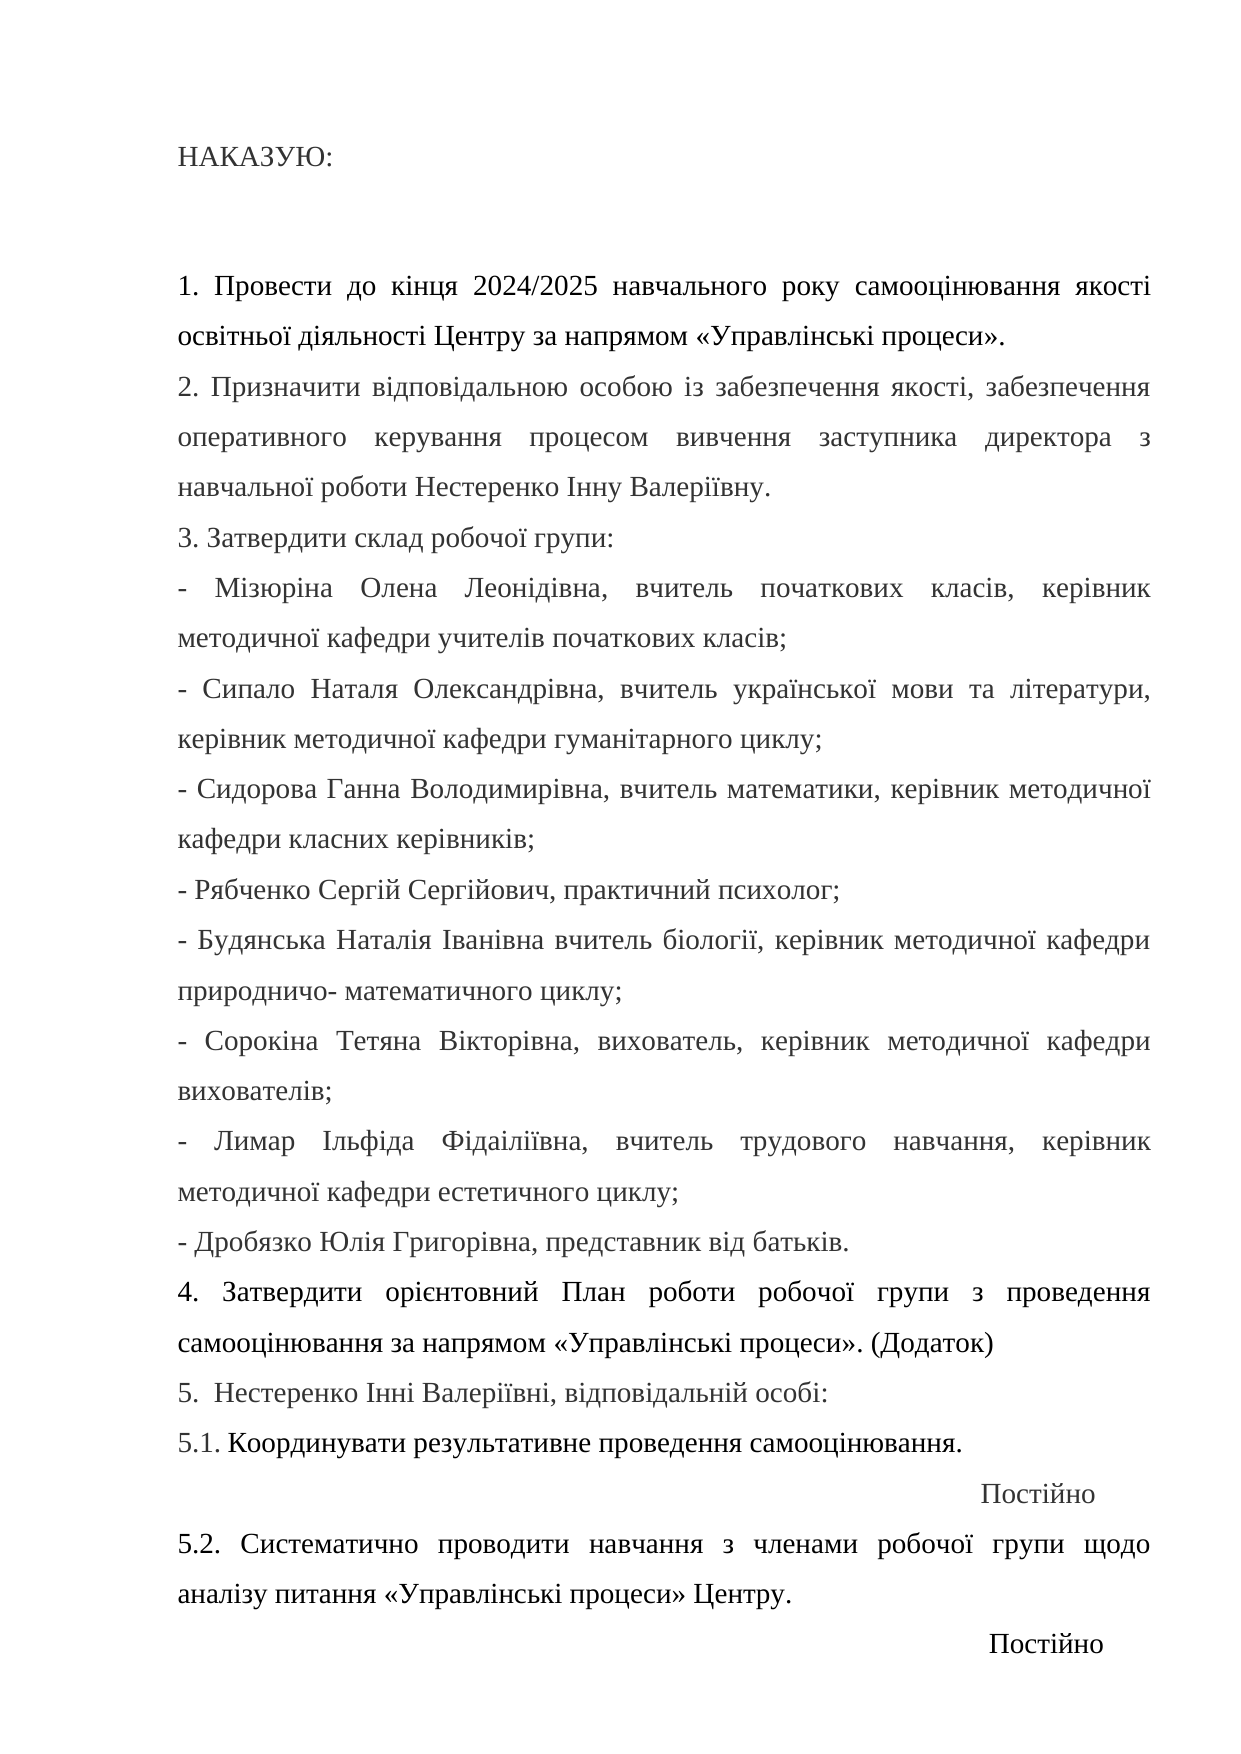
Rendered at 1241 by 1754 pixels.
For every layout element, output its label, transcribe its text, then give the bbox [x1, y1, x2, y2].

text НАКАЗУЮ: [177, 139, 1152, 172]
list 5.1. Координувати результативне проведення самооцінювання. [177, 1425, 1152, 1459]
text 5.2. Систематично проводити навчання з членами робочої групи щодо аналізу питання «Управлінські процеси» Центру. [177, 1526, 1152, 1610]
list - Сидорова Ганна Володимирівна, вчитель математики, керівник методичної кафедри класних керівників; [177, 771, 1152, 855]
list - Будянська Наталія Іванівна вчитель біології, керівник методичної кафедри природничо- математичного циклу; [177, 922, 1152, 1006]
list - Сипало Наталя Олександрівна, вчитель української мови та літератури, керівник методичної кафедри гуманітарного циклу; [177, 671, 1152, 754]
list 3. Затвердити склад робочої групи: [177, 520, 1152, 553]
list 5. Нестеренко Інні Валеріївні, відповідальній особі: [177, 1375, 1152, 1409]
list - Дробязко Юлія Григорівна, представник від батьків. [177, 1224, 1152, 1258]
text Постійно [915, 1476, 1152, 1509]
list - Рябченко Сергій Сергійович, практичний психолог; [177, 872, 1152, 906]
list - Мізюріна Олена Леонідівна, вчитель початкових класів, керівник методичної кафедри учителів початкових класів; [177, 570, 1152, 654]
list - Сорокіна Тетяна Вікторівна, вихователь, керівник методичної кафедри вихователів; [177, 1023, 1152, 1107]
list - Лимар Ільфіда Фідаіліївна, вчитель трудового навчання, керівник методичної кафедри естетичного циклу; [177, 1123, 1152, 1207]
list 1. Провести до кінця 2024/2025 навчального року самооцінювання якості освітньої діяльності Центру за напрямом «Управлінські процеси». [177, 268, 1152, 352]
list 2. Призначити відповідальною особою із забезпечення якості, забезпечення оперативного керування процесом вивчення заступника директора з навчальної роботи Нестеренко Інну Валеріївну. [177, 369, 1152, 503]
list 4. Затвердити орієнтовний План роботи робочої групи з проведення самооцінювання за напрямом «Управлінські процеси». (Додаток) [177, 1274, 1152, 1358]
list Постійно [326, 1627, 1152, 1660]
